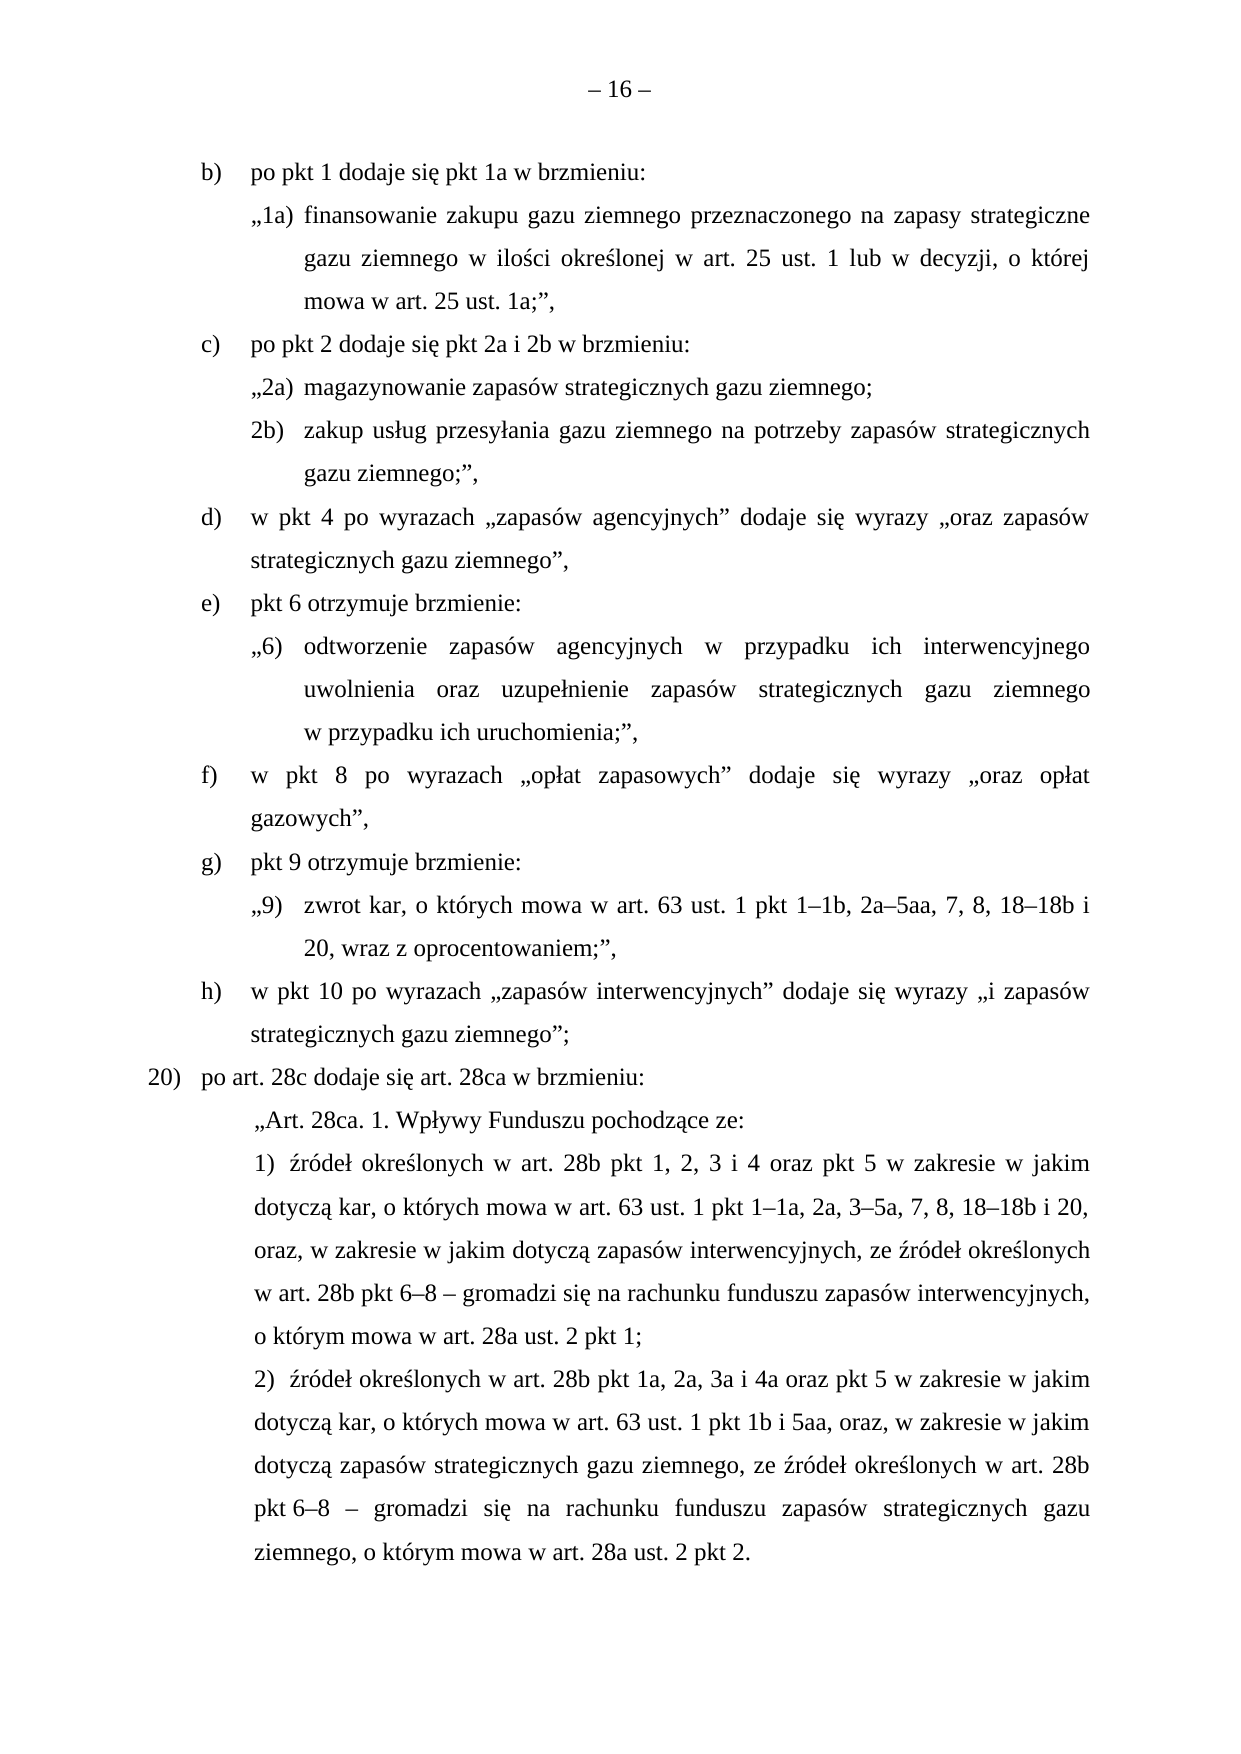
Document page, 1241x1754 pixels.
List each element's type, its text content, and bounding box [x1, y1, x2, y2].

text „Art. 28ca. 1. Wpływy Funduszu pochodzące ze: [201, 1105, 1091, 1134]
text h) w pkt 10 po wyrazach „zapasów interwencyjnych” dodaje się wyrazy „i zapasów strategicznych gazu ziemnego”; [201, 976, 1091, 1048]
text „2a) magazynowanie zapasów strategicznych gazu ziemnego; [251, 372, 1091, 401]
text 2b) zakup usług przesyłania gazu ziemnego na potrzeby zapasów strategicznych gazu ziemnego;”, [251, 415, 1091, 487]
text 20) po art. 28c dodaje się art. 28ca w brzmieniu: [148, 1062, 1091, 1091]
text b) po pkt 1 dodaje się pkt 1a w brzmieniu: [201, 157, 1091, 185]
text „9) zwrot kar, o których mowa w art. 63 ust. 1 pkt 1–1b, 2a–5aa, 7, 8, 18–18b i 20, wraz z oprocentowaniem;”, [251, 890, 1091, 962]
text f) w pkt 8 po wyrazach „opłat zapasowych” dodaje się wyrazy „oraz opłat gazowych”, [201, 760, 1091, 832]
text g) pkt 9 otrzymuje brzmienie: [201, 847, 1091, 875]
text 1) źródeł określonych w art. 28b pkt 1, 2, 3 i 4 oraz pkt 5 w zakresie w jakim dotyczą kar, o których mowa w art. 63 ust. 1 pkt 1–1a, 2a, 3–5a, 7, 8, 18–18b i 20, oraz, w zakresie w jakim dotyczą zapasów interwencyjnych, ze źródeł określonych w art. 28b pkt 6–8 – gromadzi się na rachunku funduszu zapasów interwencyjnych, o którym mowa w art. 28a ust. 2 pkt 1; [254, 1148, 1091, 1350]
text e) pkt 6 otrzymuje brzmienie: [201, 588, 1091, 617]
text d) w pkt 4 po wyrazach „zapasów agencyjnych” dodaje się wyrazy „oraz zapasów strategicznych gazu ziemnego”, [201, 502, 1091, 573]
text „1a) finansowanie zakupu gazu ziemnego przeznaczonego na zapasy strategiczne gazu ziemnego w ilości określonej w art. 25 ust. 1 lub w decyzji, o której mowa w art. 25 ust. 1a;”, [251, 200, 1091, 315]
text 2) źródeł określonych w art. 28b pkt 1a, 2a, 3a i 4a oraz pkt 5 w zakresie w jakim dotyczą kar, o których mowa w art. 63 ust. 1 pkt 1b i 5aa, oraz, w zakresie w jakim dotyczą zapasów strategicznych gazu ziemnego, ze źródeł określonych w art. 28b pkt 6–8 – gromadzi się na rachunku funduszu zapasów strategicznych gazu ziemnego, o którym mowa w art. 28a ust. 2 pkt 2. [254, 1364, 1091, 1565]
text „6) odtworzenie zapasów agencyjnych w przypadku ich interwencyjnego uwolnienia oraz uzupełnienie zapasów strategicznych gazu ziemnego w przypadku ich uruchomienia;”, [251, 631, 1091, 746]
text c) po pkt 2 dodaje się pkt 2a i 2b w brzmieniu: [201, 329, 1091, 358]
